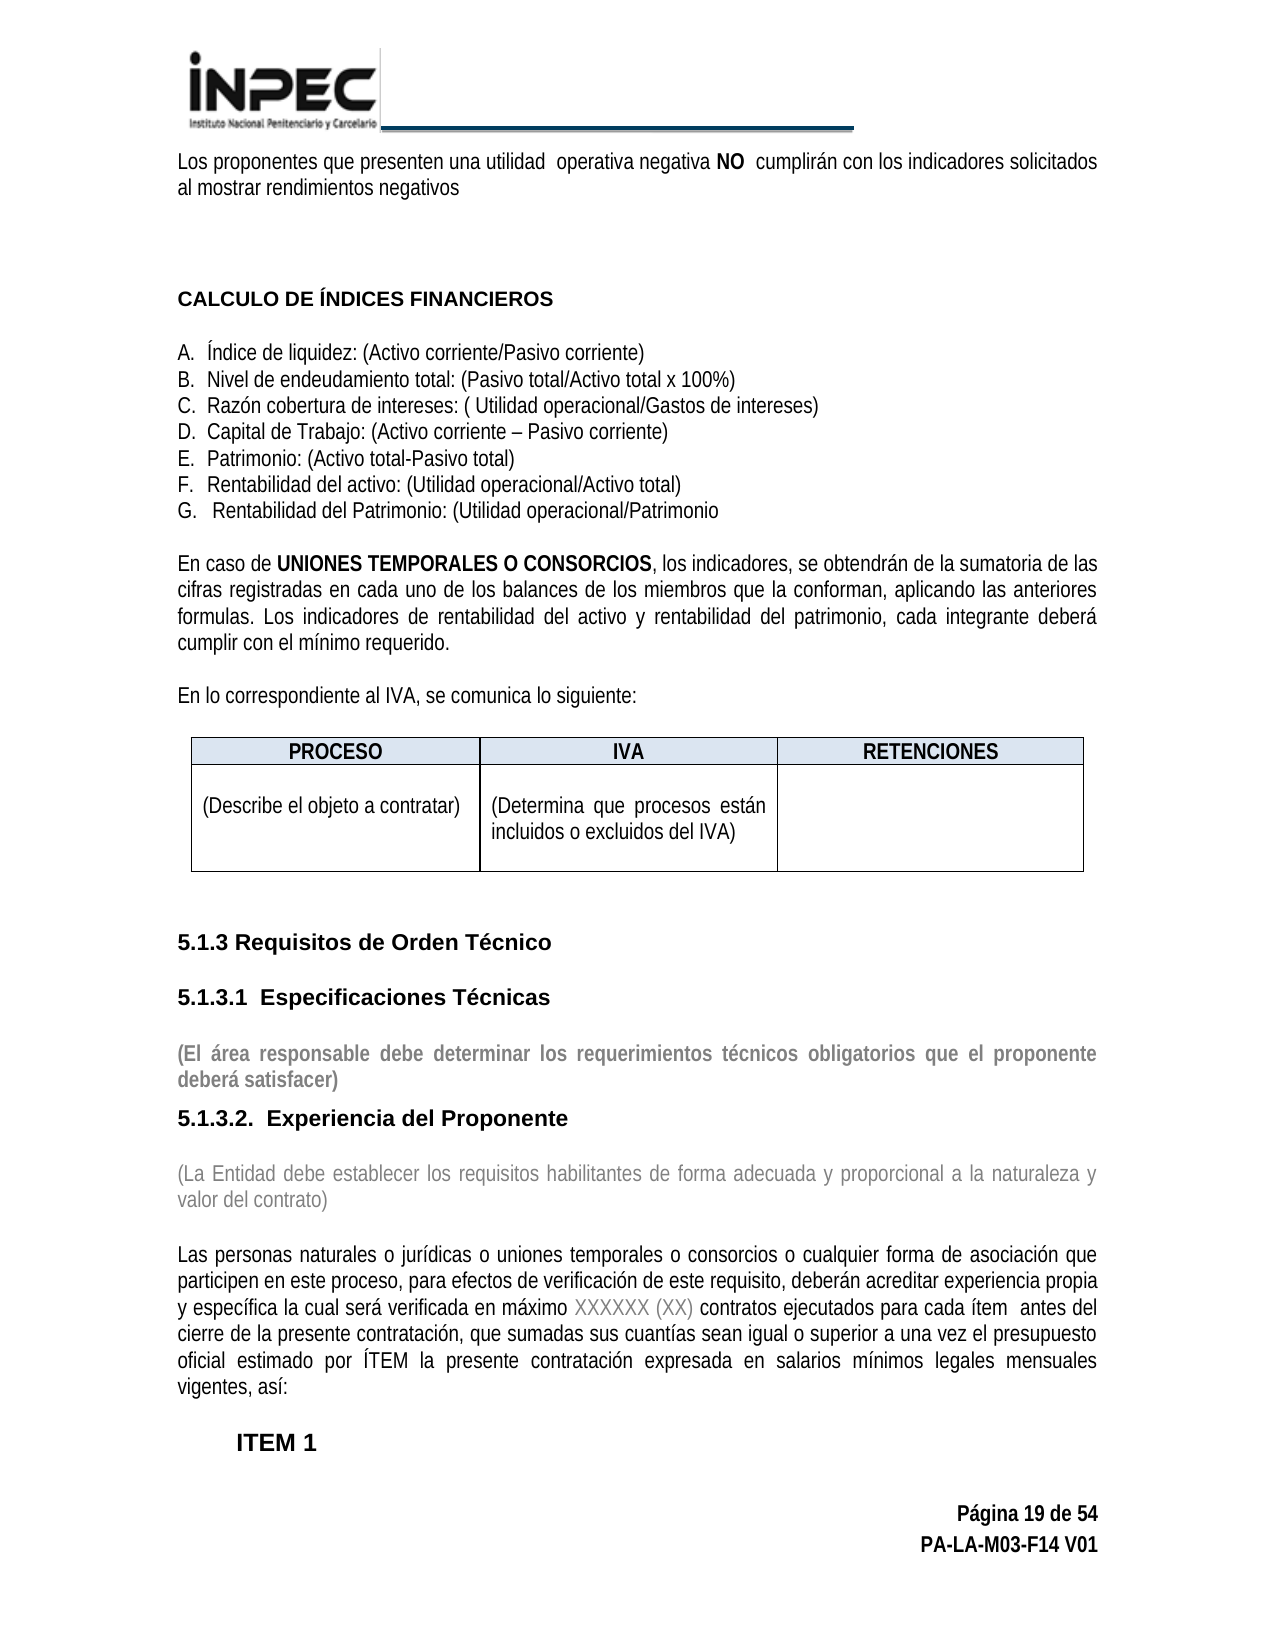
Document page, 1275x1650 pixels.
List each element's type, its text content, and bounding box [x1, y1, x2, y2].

text (El área responsable debe determinar los requerimientos técnicos obligatorios que el proponente deberá satisfacer) [177, 1039, 1098, 1092]
table_cell (Describe el objeto a contratar) [192, 765, 479, 871]
text (La Entidad debe establecer los requisitos habilitantes de forma adecuada y proporcional a la naturaleza y valor del contrato) [177, 1160, 1098, 1212]
text CALCULO DE ÍNDICES FINANCIEROS [177, 287, 1098, 311]
text Los proponentes que presenten una utilidad operativa negativa NO cumplirán con los indicadores solicitados al mostrar rendimientos negativos [177, 148, 1098, 200]
list Patrimonio: (Activo total-Pasivo total) [177, 445, 1098, 471]
subtitle 5.1.3.2. Experiencia del Proponente [177, 1105, 1098, 1131]
list Índice de liquidez: (Activo corriente/Pasivo corriente) [177, 339, 1098, 366]
text En lo correspondiente al IVA, se comunica lo siguiente: [177, 682, 1098, 708]
list Rentabilidad del Patrimonio: (Utilidad operacional/Patrimonio [177, 497, 1098, 524]
text Las personas naturales o jurídicas o uniones temporales o consorcios o cualquier forma de asociación que participen en este proceso, para efectos de verificación de este requisito, deberán acreditar experiencia propia y específica la cual será verificada en máximo XXXXXX (XX) contratos ejecutados para cada ítem antes del cierre de la presente contratación, que sumadas sus cuantías sean igual o superior a una vez el presupuesto oficial estimado por ÍTEM la presente contratación expresada en salarios mínimos legales mensuales vigentes, así: [177, 1241, 1098, 1399]
table_header PROCESO [192, 738, 479, 764]
subtitle 5.1.3 Requisitos de Orden Técnico [177, 929, 1098, 956]
list Rentabilidad del activo: (Utilidad operacional/Activo total) [177, 471, 1098, 497]
text En caso de UNIONES TEMPORALES O CONSORCIOS, los indicadores, se obtendrán de la sumatoria de las cifras registradas en cada uno de los balances de los miembros que la conforman, aplicando las anteriores formulas. Los indicadores de rentabilidad del activo y rentabilidad del patrimonio, cada integrante deberá cumplir con el mínimo requerido. [177, 550, 1098, 656]
list Capital de Trabajo: (Activo corriente – Pasivo corriente) [177, 418, 1098, 445]
table_header IVA [481, 738, 777, 764]
list Razón cobertura de intereses: ( Utilidad operacional/Gastos de intereses) [177, 392, 1098, 418]
list Nivel de endeudamiento total: (Pasivo total/Activo total x 100%) [177, 366, 1098, 392]
table_cell [778, 765, 1083, 871]
picture [184, 48, 382, 133]
table_header RETENCIONES [778, 738, 1083, 764]
table_cell (Determina que procesos están incluidos o excluidos del IVA) [481, 765, 777, 871]
subtitle 5.1.3.1 Especificaciones Técnicas [177, 984, 1098, 1011]
text ITEM 1 [236, 1428, 1098, 1457]
